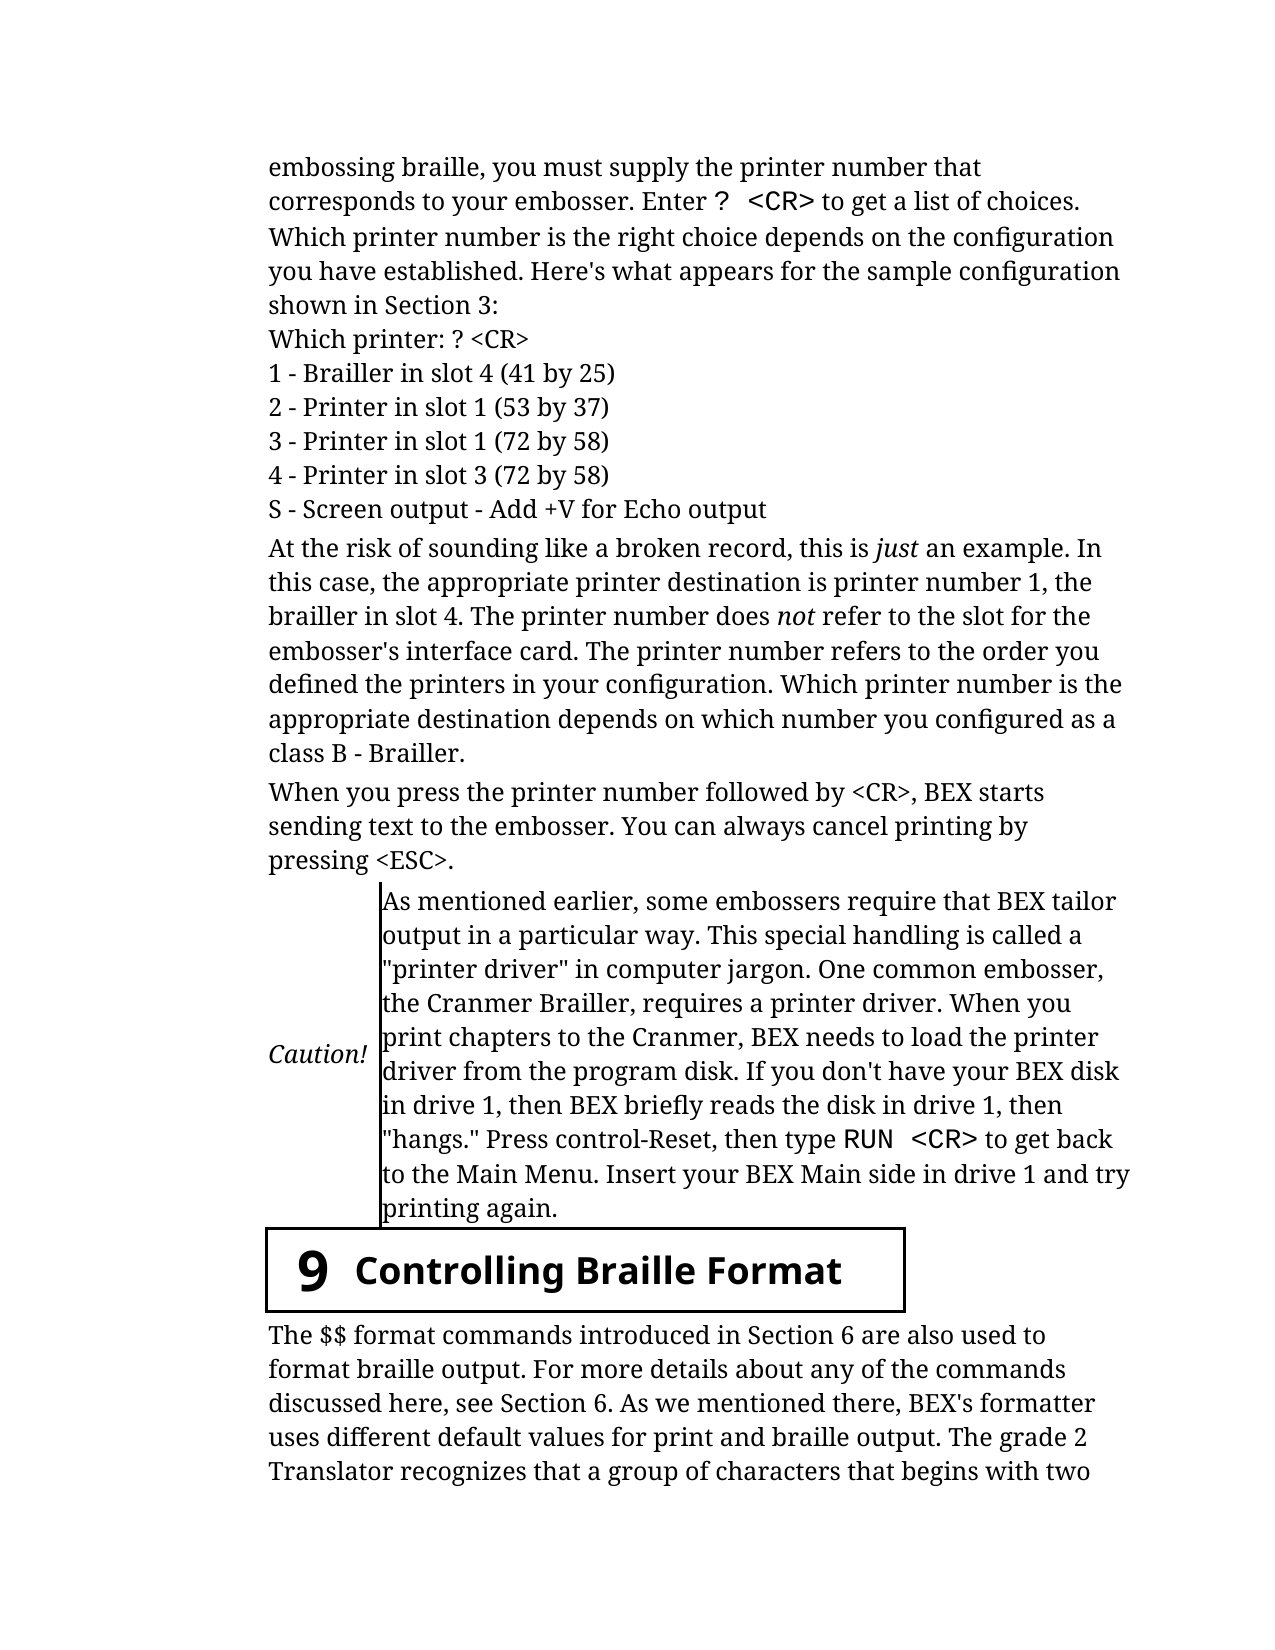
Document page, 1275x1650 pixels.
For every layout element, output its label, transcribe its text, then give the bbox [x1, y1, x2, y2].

table_header Controlling Braille Format [353, 1230, 903, 1309]
table_header Caution! [267, 882, 379, 1227]
text When you press the printer number followed by <CR>, BEX starts sending text to the embosser. You can always cancel printing by pressing <ESC>. [268, 774, 1125, 877]
table_header 9 [268, 1230, 353, 1309]
table_header As mentioned earlier, some embossers require that BEX tailor output in a particular way. This special handling is called a "printer driver" in computer jargon. One common embosser, the Cranmer Brailler, requires a printer driver. When you print chapters to the Cranmer, BEX needs to load the printer driver from the program disk. If you don't have your BEX disk in drive 1, then BEX briefly reads the disk in drive 1, then "hangs." Press control-Reset, then type RUN <CR> to get back to the Main Menu. Insert your BEX Main side in drive 1 and try printing again. [382, 882, 1133, 1227]
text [268, 1318, 1125, 1488]
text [268, 150, 1125, 526]
text At the risk of sounding like a broken record, this is just an example. In this case, the appropriate printer destination is printer number 1, the brailler in slot 4. The printer number does not refer to the slot for the embosser's interface card. The printer number refers to the order you defined the printers in your configuration. Which printer number is the appropriate destination depends on which number you configured as a class B - Brailler. [268, 531, 1125, 769]
